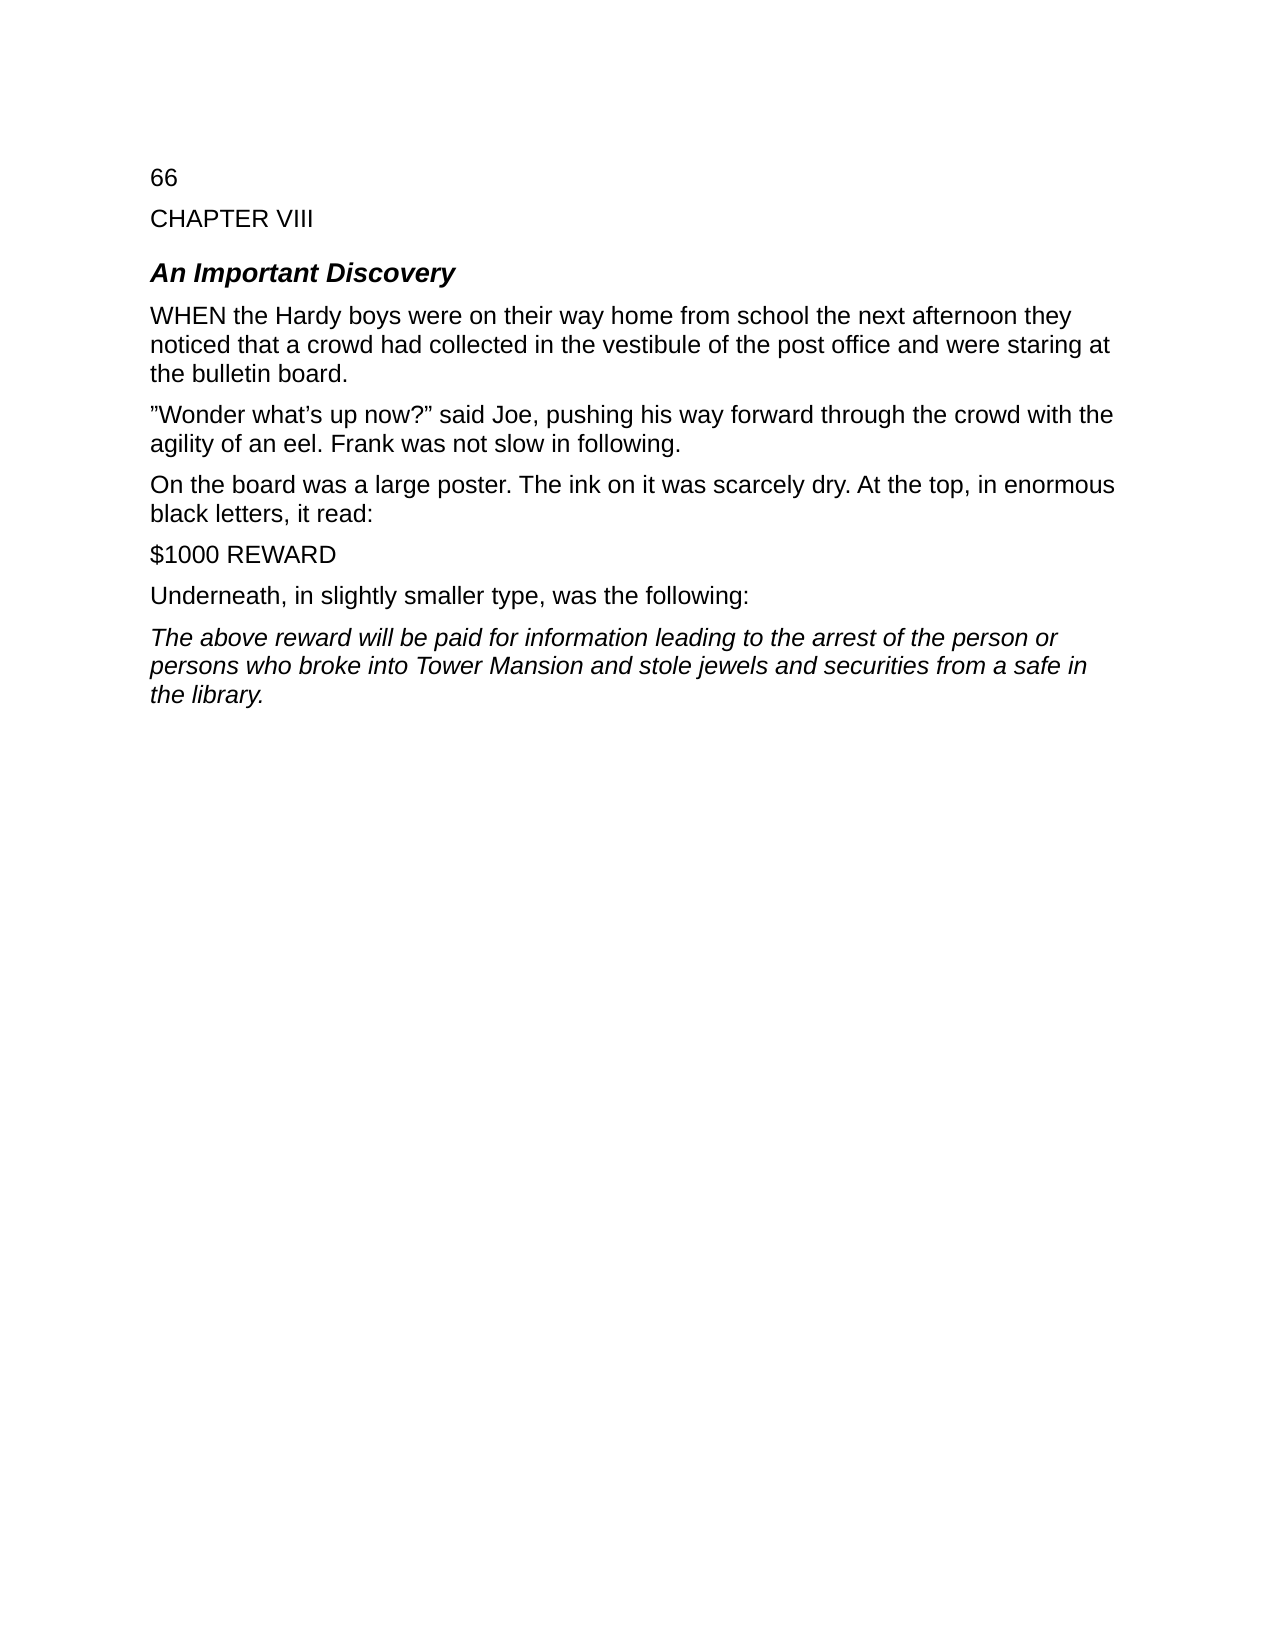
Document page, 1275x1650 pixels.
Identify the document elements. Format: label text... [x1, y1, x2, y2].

text ”Wonder what’s up now?” said Joe, pushing his way forward through the crowd with the agility of an eel. Frank was not slow in following. [150, 400, 1125, 457]
text CHAPTER VIII [150, 204, 1125, 232]
text Underneath, in slightly smaller type, was the following: [150, 581, 1125, 610]
text On the board was a large poster. The ink on it was scarcely dry. At the top, in enormous black letters, it read: [150, 470, 1125, 527]
text WHEN the Hardy boys were on their way home from school the next afternoon they noticed that a crowd had collected in the vestibule of the post office and were staring at the bulletin board. [150, 301, 1125, 387]
subtitle An Important Discovery [150, 257, 1125, 289]
text The above reward will be paid for information leading to the arrest of the person or persons who broke into Tower Mansion and stole jewels and securities from a safe in the library. [150, 622, 1125, 709]
text $1000 REWARD [150, 540, 1125, 569]
text 66 [150, 162, 1125, 191]
